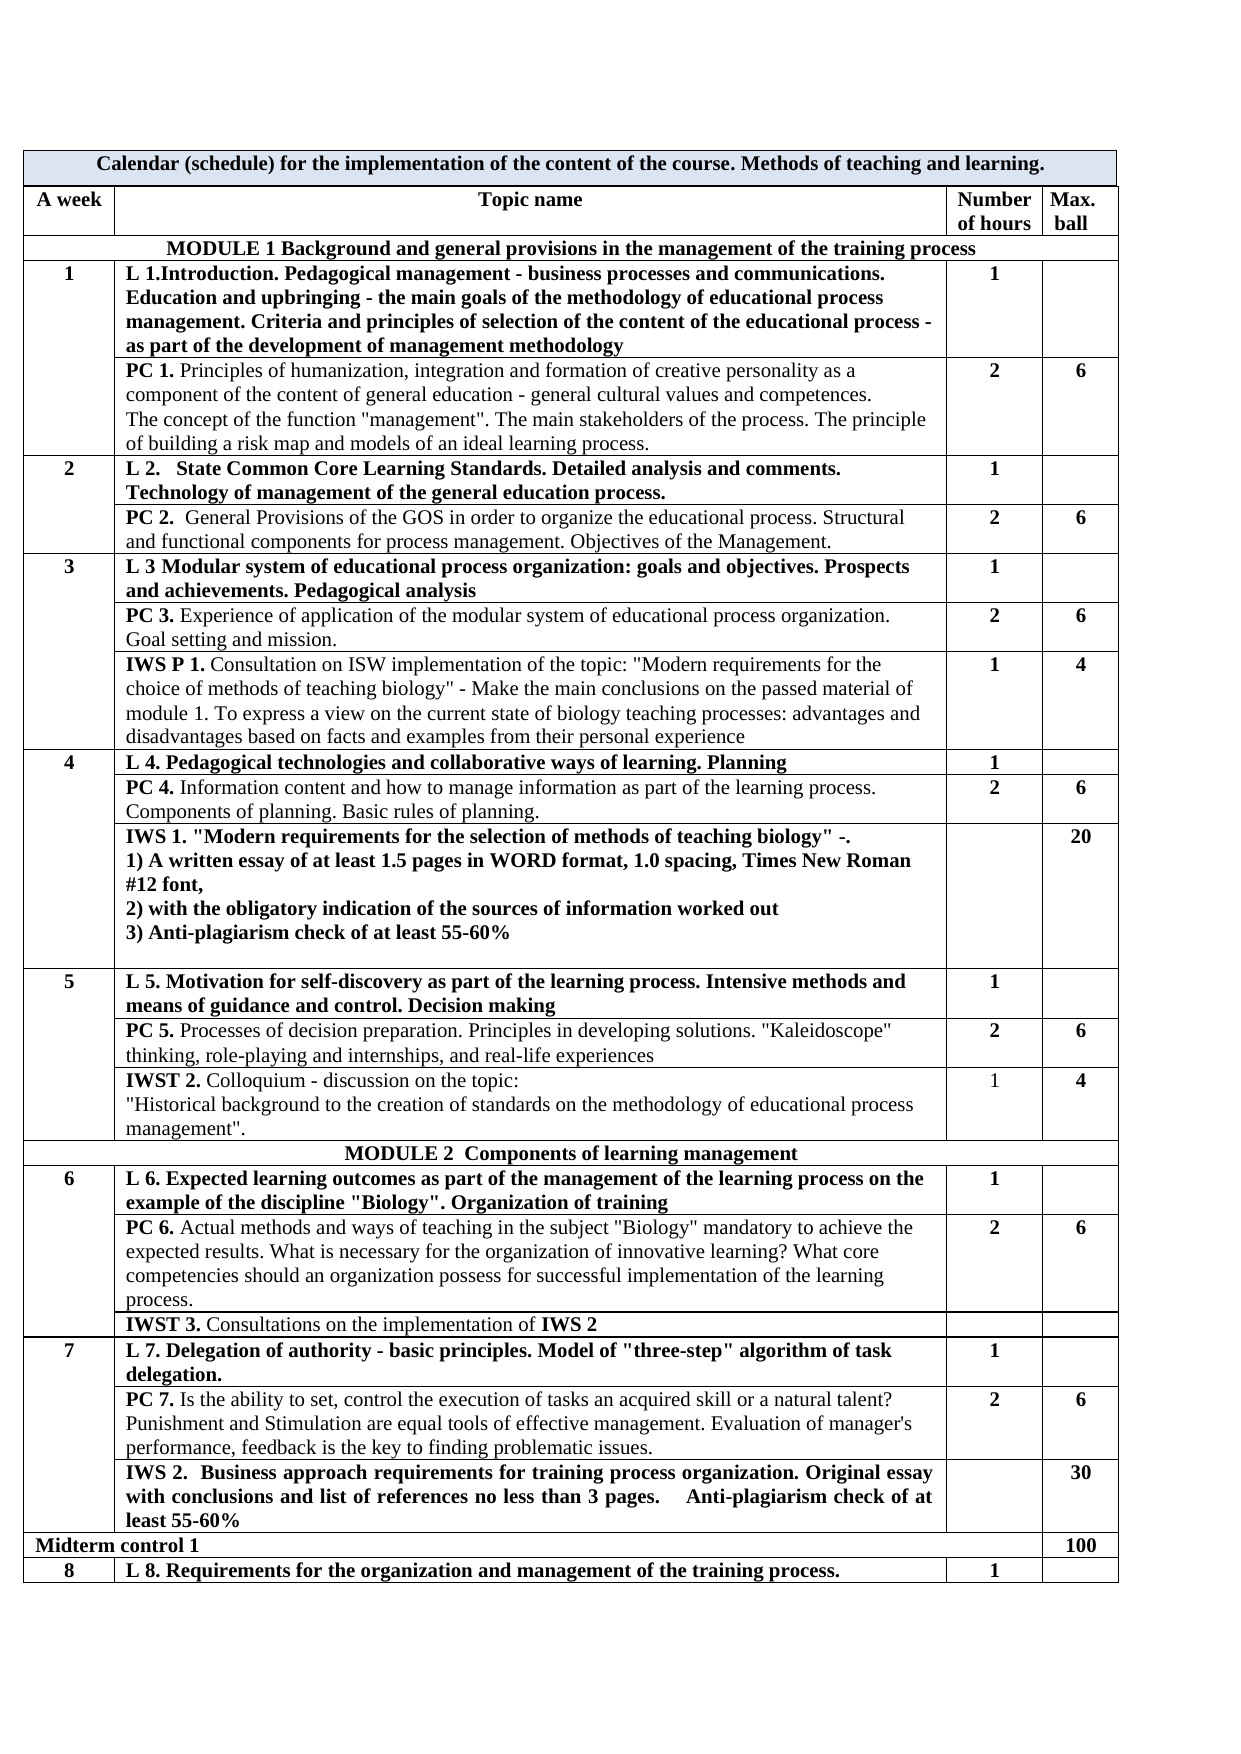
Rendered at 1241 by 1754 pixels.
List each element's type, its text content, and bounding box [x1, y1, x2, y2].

table_cell 1 [947, 1338, 1042, 1386]
table_cell PC 3. Experience of application of the modular system of educational process organization. Goal setting and mission. [115, 603, 946, 651]
table_cell 6 [24, 1166, 114, 1336]
table_cell 2 [947, 358, 1042, 454]
table_cell L 2. State Common Core Learning Standards. Detailed analysis and comments. Technology of management of the general education process. [115, 456, 946, 504]
table_cell L 7. Delegation of authority - basic principles. Model of "three-step" algorithm of task delegation. [115, 1338, 946, 1386]
table_cell PC 6. Actual methods and ways of teaching in the subject "Biology" mandatory to achieve the expected results. What is necessary for the organization of innovative learning? What core competencies should an organization possess for successful implementation of the learning process. [115, 1215, 946, 1311]
table_cell 4 [1043, 652, 1118, 748]
table_cell PC 4. Information content and how to manage information as part of the learning process. Components of planning. Basic rules of planning. [115, 775, 946, 823]
table_cell 6 [1043, 1215, 1118, 1311]
table_cell 6 [1043, 505, 1118, 553]
table_cell 2 [947, 1215, 1042, 1311]
table_cell 7 [24, 1338, 114, 1532]
table_cell IWS 2. Business approach requirements for training process organization. Original essay with conclusions and list of references no less than 3 pages. Anti-plagiarism check of at least 55-60% [115, 1460, 946, 1532]
table_cell 6 [1043, 775, 1118, 823]
table_cell 6 [1043, 1387, 1118, 1459]
table_cell [1043, 1338, 1118, 1386]
table_cell 6 [1043, 1019, 1118, 1067]
table_header Max. ball [1043, 187, 1118, 235]
table_cell PC 7. Is the ability to set, control the execution of tasks an acquired skill or a natural talent? Punishment and Stimulation are equal tools of effective management. Evaluation of manager's performance, feedback is the key to finding problematic issues. [115, 1387, 946, 1459]
table_cell L 1.Introduction. Pedagogical management - business processes and communications. Education and upbringing - the main goals of the methodology of educational process management. Criteria and principles of selection of the content of the educational process - as part of the development of management methodology [115, 261, 946, 357]
table_cell 1 [947, 652, 1042, 748]
table_cell 1 [947, 750, 1042, 774]
table_cell 2 [947, 775, 1042, 823]
table_cell 4 [24, 750, 114, 968]
table_cell 100 [1043, 1533, 1118, 1557]
table_cell 2 [947, 1387, 1042, 1459]
table_cell L 5. Motivation for self-discovery as part of the learning process. Intensive methods and means of guidance and control. Decision making [115, 969, 946, 1017]
table_cell [1043, 1166, 1118, 1214]
table_cell 1 [947, 554, 1042, 602]
table_cell 1 [947, 1068, 1042, 1140]
table_cell 2 [24, 456, 114, 553]
table_cell IWST 3. Consultations on the implementation of IWS 2 [115, 1313, 946, 1336]
table_cell 3 [24, 554, 114, 748]
table_cell MODULE 2 Components of learning management [24, 1141, 1118, 1165]
table_cell [1043, 456, 1118, 504]
table_header A week [24, 187, 114, 235]
table_cell 2 [947, 1019, 1042, 1067]
table_cell [1043, 1558, 1118, 1582]
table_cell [24, 151, 1116, 185]
table_cell 2 [947, 505, 1042, 553]
table_cell IWST 2. Colloquium - discussion on the topic: "Historical background to the creation of standards on the methodology of educational process management". [115, 1068, 946, 1140]
table_cell [947, 1313, 1042, 1336]
table_cell 1 [947, 456, 1042, 504]
table_header Number of hours [947, 187, 1042, 235]
table_header Topic name [115, 187, 946, 235]
table_cell 1 [947, 969, 1042, 1017]
table_cell PC 2. General Provisions of the GOS in order to organize the educational process. Structural and functional components for process management. Objectives of the Management. [115, 505, 946, 553]
table_cell PC 1. Principles of humanization, integration and formation of creative personality as a component of the content of general education - general cultural values and competences. The concept of the function "management". The main stakeholders of the process. The principle of building a risk map and models of an ideal learning process. [115, 358, 946, 454]
table_cell 30 [1043, 1460, 1118, 1532]
table_cell 4 [1043, 1068, 1118, 1140]
table_cell [1043, 554, 1118, 602]
table_cell 6 [1043, 358, 1118, 454]
table_cell 1 [24, 261, 114, 454]
table_cell 1 [947, 261, 1042, 357]
table_cell IWS P 1. Consultation on ISW implementation of the topic: "Modern requirements for the choice of methods of teaching biology" - Make the main conclusions on the passed material of module 1. To express a view on the current state of biology teaching processes: advantages and disadvantages based on facts and examples from their personal experience [115, 652, 946, 748]
table_cell 8 [24, 1558, 114, 1582]
table_cell 2 [947, 603, 1042, 651]
table_cell [947, 1460, 1042, 1532]
table_cell 1 [947, 1558, 1042, 1582]
table_cell L 3 Modular system of educational process organization: goals and objectives. Prospects and achievements. Pedagogical analysis [115, 554, 946, 602]
table_cell 5 [24, 969, 114, 1140]
table_cell IWS 1. "Modern requirements for the selection of methods of teaching biology" -. 1) A written essay of at least 1.5 pages in WORD format, 1.0 spacing, Times New Roman #12 font, 2) with the obligatory indication of the sources of information worked out 3) Anti-plagiarism check of at least 55-60% [115, 824, 946, 968]
table_cell [1043, 750, 1118, 774]
table_cell [1043, 261, 1118, 357]
table_cell PC 5. Processes of decision preparation. Principles in developing solutions. "Kaleidoscope" thinking, role-playing and internships, and real-life experiences [115, 1019, 946, 1067]
table_cell 1 [947, 1166, 1042, 1214]
table_cell [1043, 1313, 1118, 1336]
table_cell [115, 1558, 946, 1582]
table_cell L 6. Expected learning outcomes as part of the management of the learning process on the example of the discipline "Biology". Organization of training [115, 1166, 946, 1214]
table_cell L 4. Pedagogical technologies and collaborative ways of learning. Planning [115, 750, 946, 774]
table_cell 20 [1043, 824, 1118, 968]
table_cell Midterm control 1 [24, 1533, 1042, 1557]
table_cell [947, 824, 1042, 968]
table_cell MODULE 1 Background and general provisions in the management of the training process [24, 236, 1118, 260]
table_cell 6 [1043, 603, 1118, 651]
table_cell [1043, 969, 1118, 1017]
